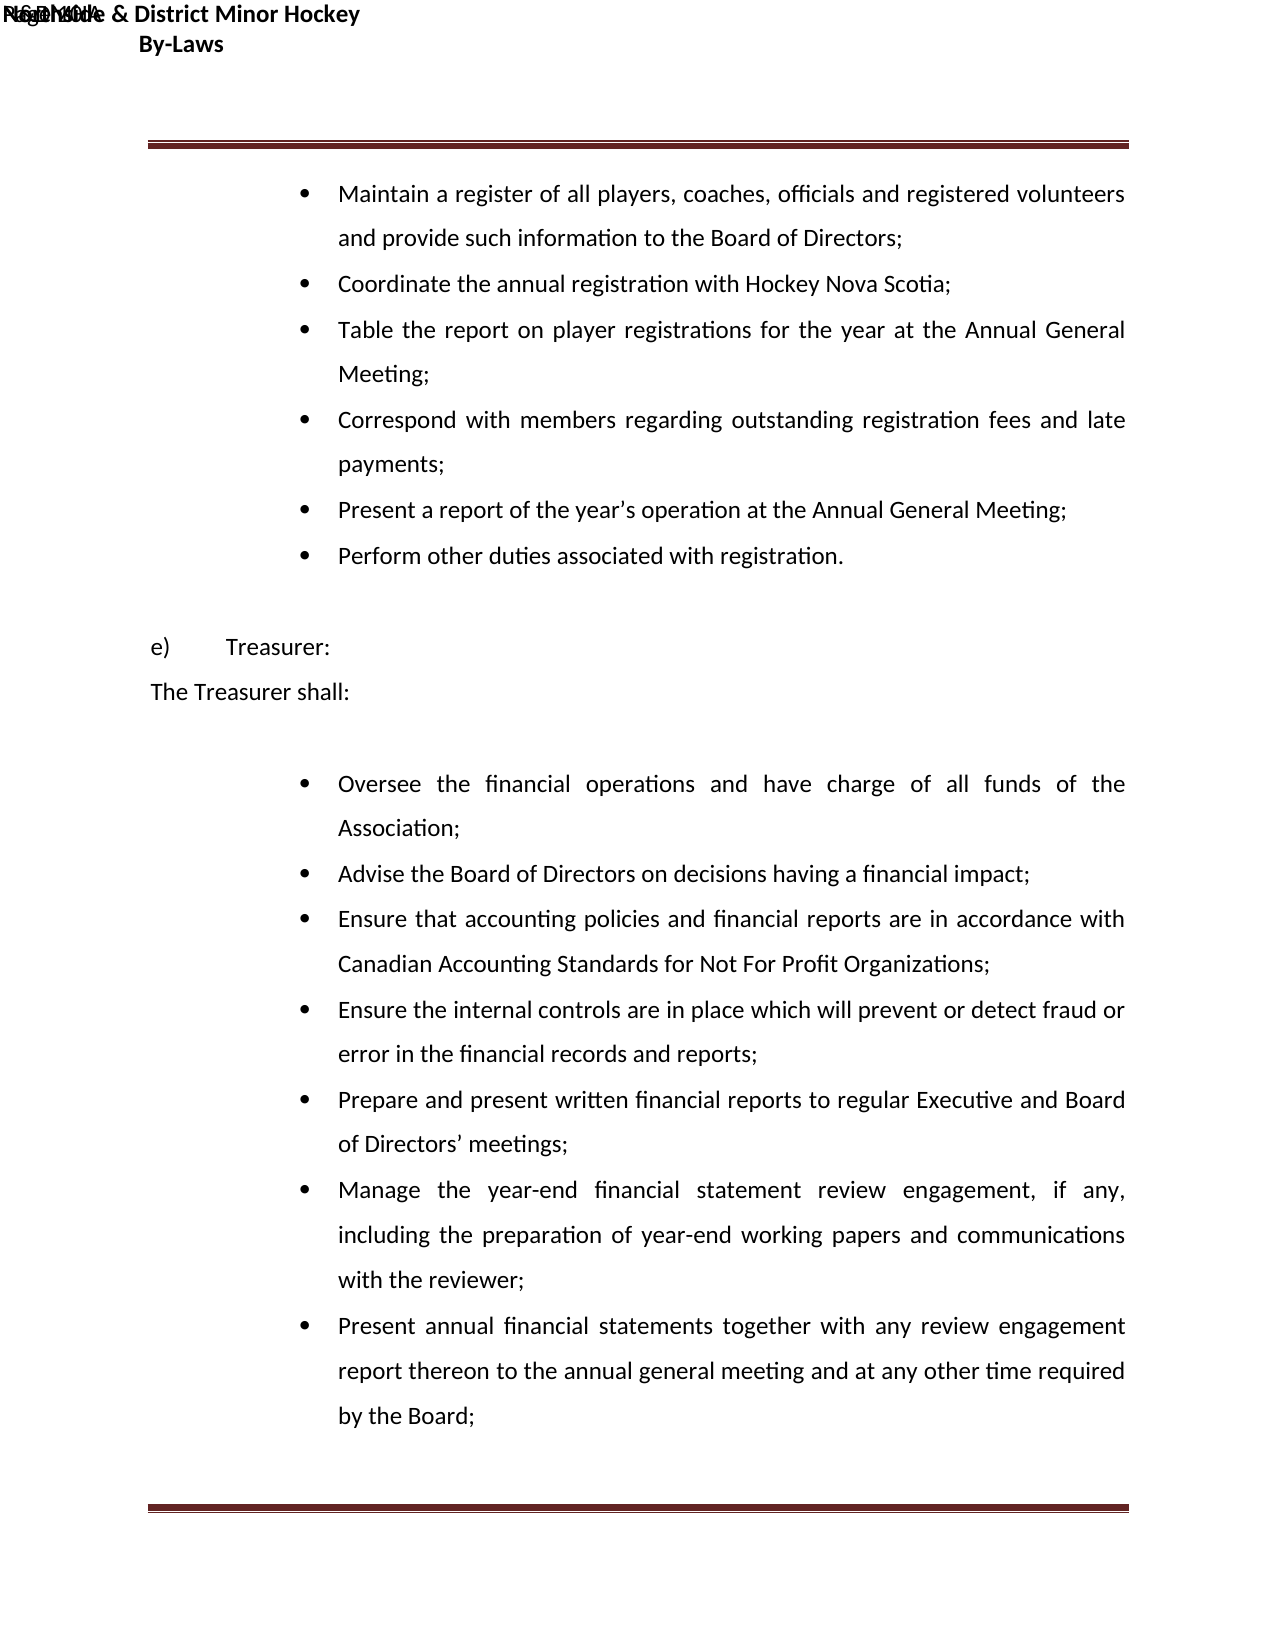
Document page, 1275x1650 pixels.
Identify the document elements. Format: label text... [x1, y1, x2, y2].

list Coordinate the annual registration with Hockey Nova Scotia; [300, 268, 1144, 299]
list Present a report of the year’s operation at the Annual General Meeting; [300, 494, 1144, 525]
list Treasurer: The Treasurer shall: [150, 631, 351, 707]
list Ensure that accounting policies and financial reports are in accordance with Canadian Accounting Standards for Not For Profit Organizations; [300, 904, 1126, 979]
list Advise the Board of Directors on decisions having a financial impact; [300, 858, 1144, 888]
list Ensure the internal controls are in place which will prevent or detect fraud or error in the financial records and reports; [300, 994, 1126, 1069]
list Table the report on player registrations for the year at the Annual General Meeting; [300, 314, 1126, 389]
list Perform other duties associated with registration. [300, 540, 1144, 571]
list Present annual financial statements together with any review engagement report thereon to the annual general meeting and at any other time required by the Board; [300, 1310, 1126, 1431]
list Maintain a register of all players, coaches, officials and registered volunteers and provide such information to the Board of Directors; [300, 178, 1126, 253]
list Correspond with members regarding outstanding registration fees and late payments; [300, 404, 1126, 479]
list Manage the year-end financial statement review engagement, if any, including the preparation of year-end working papers and communications with the reviewer; [300, 1174, 1126, 1294]
list Oversee the financial operations and have charge of all funds of the Association; [300, 768, 1126, 843]
list Prepare and present written financial reports to regular Executive and Board of Directors’ meetings; [300, 1084, 1126, 1159]
